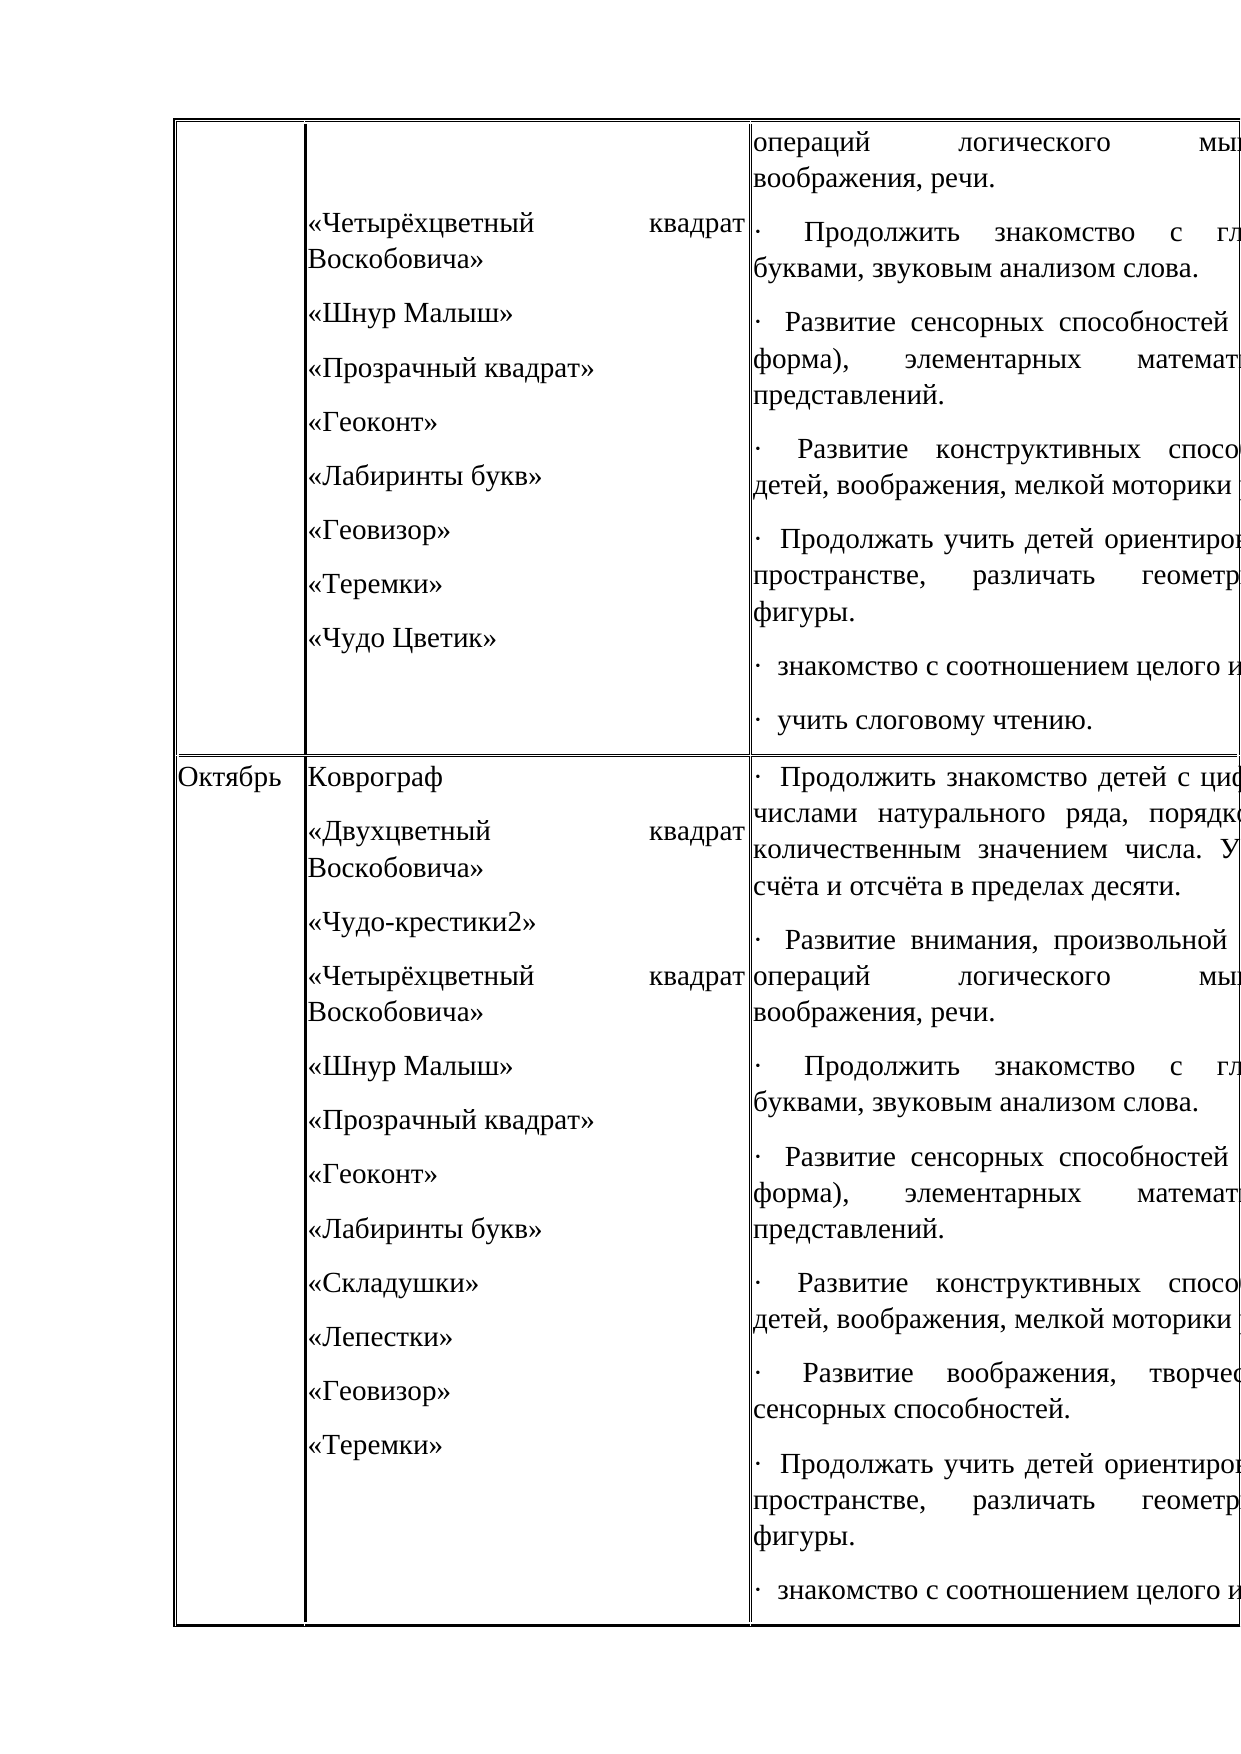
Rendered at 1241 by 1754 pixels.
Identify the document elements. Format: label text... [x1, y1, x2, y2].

table_cell Октябрь [177, 754, 305, 1624]
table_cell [751, 754, 1239, 1624]
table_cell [751, 122, 1239, 753]
table_cell Сентябрь [177, 120, 305, 753]
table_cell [305, 122, 751, 753]
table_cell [305, 757, 751, 1624]
